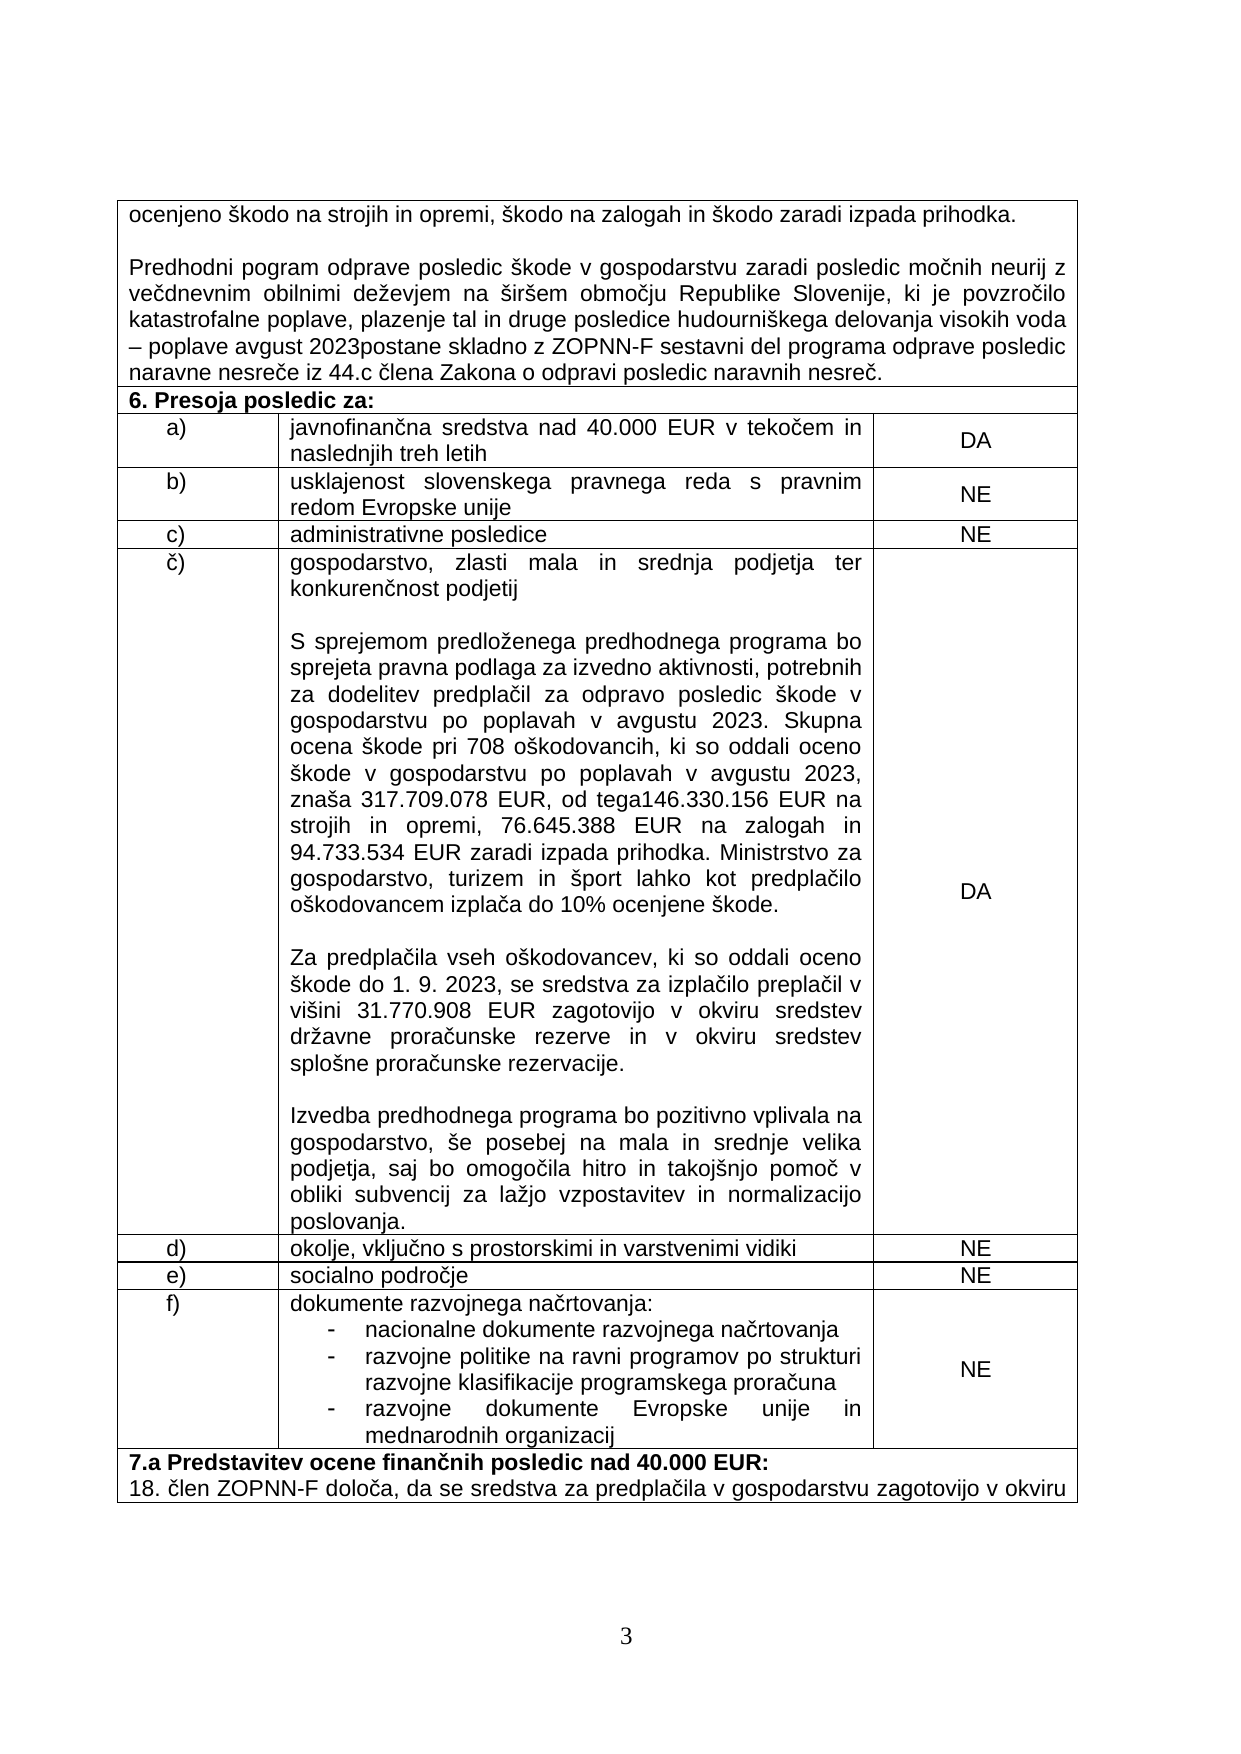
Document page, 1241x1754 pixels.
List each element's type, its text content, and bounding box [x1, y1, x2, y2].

table_cell administrativne posledice [279, 521, 873, 548]
table_cell NE [874, 1290, 1077, 1448]
table_cell NE [874, 521, 1077, 548]
table_cell DA [874, 414, 1077, 467]
table_cell 6. Presoja posledic za: [118, 387, 1077, 413]
table_cell f) [118, 1290, 278, 1448]
table_cell c) [118, 521, 278, 548]
table_cell b) [118, 468, 278, 520]
table_cell NE [874, 1235, 1077, 1261]
table_cell a) [118, 414, 278, 467]
table_cell javnofinančna sredstva nad 40.000 EUR v tekočem in naslednjih treh letih [279, 414, 873, 467]
table_cell NE [874, 1263, 1077, 1289]
table_cell okolje, vključno s prostorskimi in varstvenimi vidiki [279, 1235, 873, 1261]
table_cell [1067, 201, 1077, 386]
table_cell socialno področje [279, 1263, 873, 1289]
table_cell d) [118, 1235, 278, 1261]
table_cell č) [118, 549, 278, 1234]
table_cell NE [874, 468, 1077, 520]
table_cell DA [874, 549, 1077, 1234]
table_cell gospodarstvo, zlasti mala in srednja podjetja ter konkurenčnost podjetij S sprejemom predloženega predhodnega programa bo sprejeta pravna podlaga za izvedno aktivnosti, potrebnih za dodelitev predplačil za odpravo posledic škode v gospodarstvu po poplavah v avgustu 2023. Skupna ocena škode pri 708 oškodovancih, ki so oddali oceno škode v gospodarstvu po poplavah v avgustu 2023, znaša 317.709.078 EUR, od tega146.330.156 EUR na strojih in opremi, 76.645.388 EUR na zalogah in 94.733.534 EUR zaradi izpada prihodka. Ministrstvo za gospodarstvo, turizem in šport lahko kot predplačilo oškodovancem izplača do 10% ocenjene škode. Za predplačila vseh oškodovancev, ki so oddali oceno škode do 1. 9. 2023, se sredstva za izplačilo preplačil v višini 31.770.908 EUR zagotovijo v okviru sredstev državne proračunske rezerve in v okviru sredstev splošne proračunske rezervacije. Izvedba predhodnega programa bo pozitivno vplivala na gospodarstvo, še posebej na mala in srednje velika podjetja, saj bo omogočila hitro in takojšnjo pomoč v obliki subvencij za lažjo vzpostavitev in normalizacijo poslovanja. [279, 549, 873, 1234]
table_cell usklajenost slovenskega pravnega reda s pravnim redom Evropske unije [279, 468, 873, 520]
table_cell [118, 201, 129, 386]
table_cell dokumente razvojnega načrtovanja: nacionalne dokumente razvojnega načrtovanja razvojne politike na ravni programov po strukturi razvojne klasifikacije programskega proračuna razvojne dokumente Evropske unije in mednarodnih organizacij [279, 1290, 873, 1448]
table_cell e) [118, 1263, 278, 1289]
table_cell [118, 1449, 1077, 1502]
